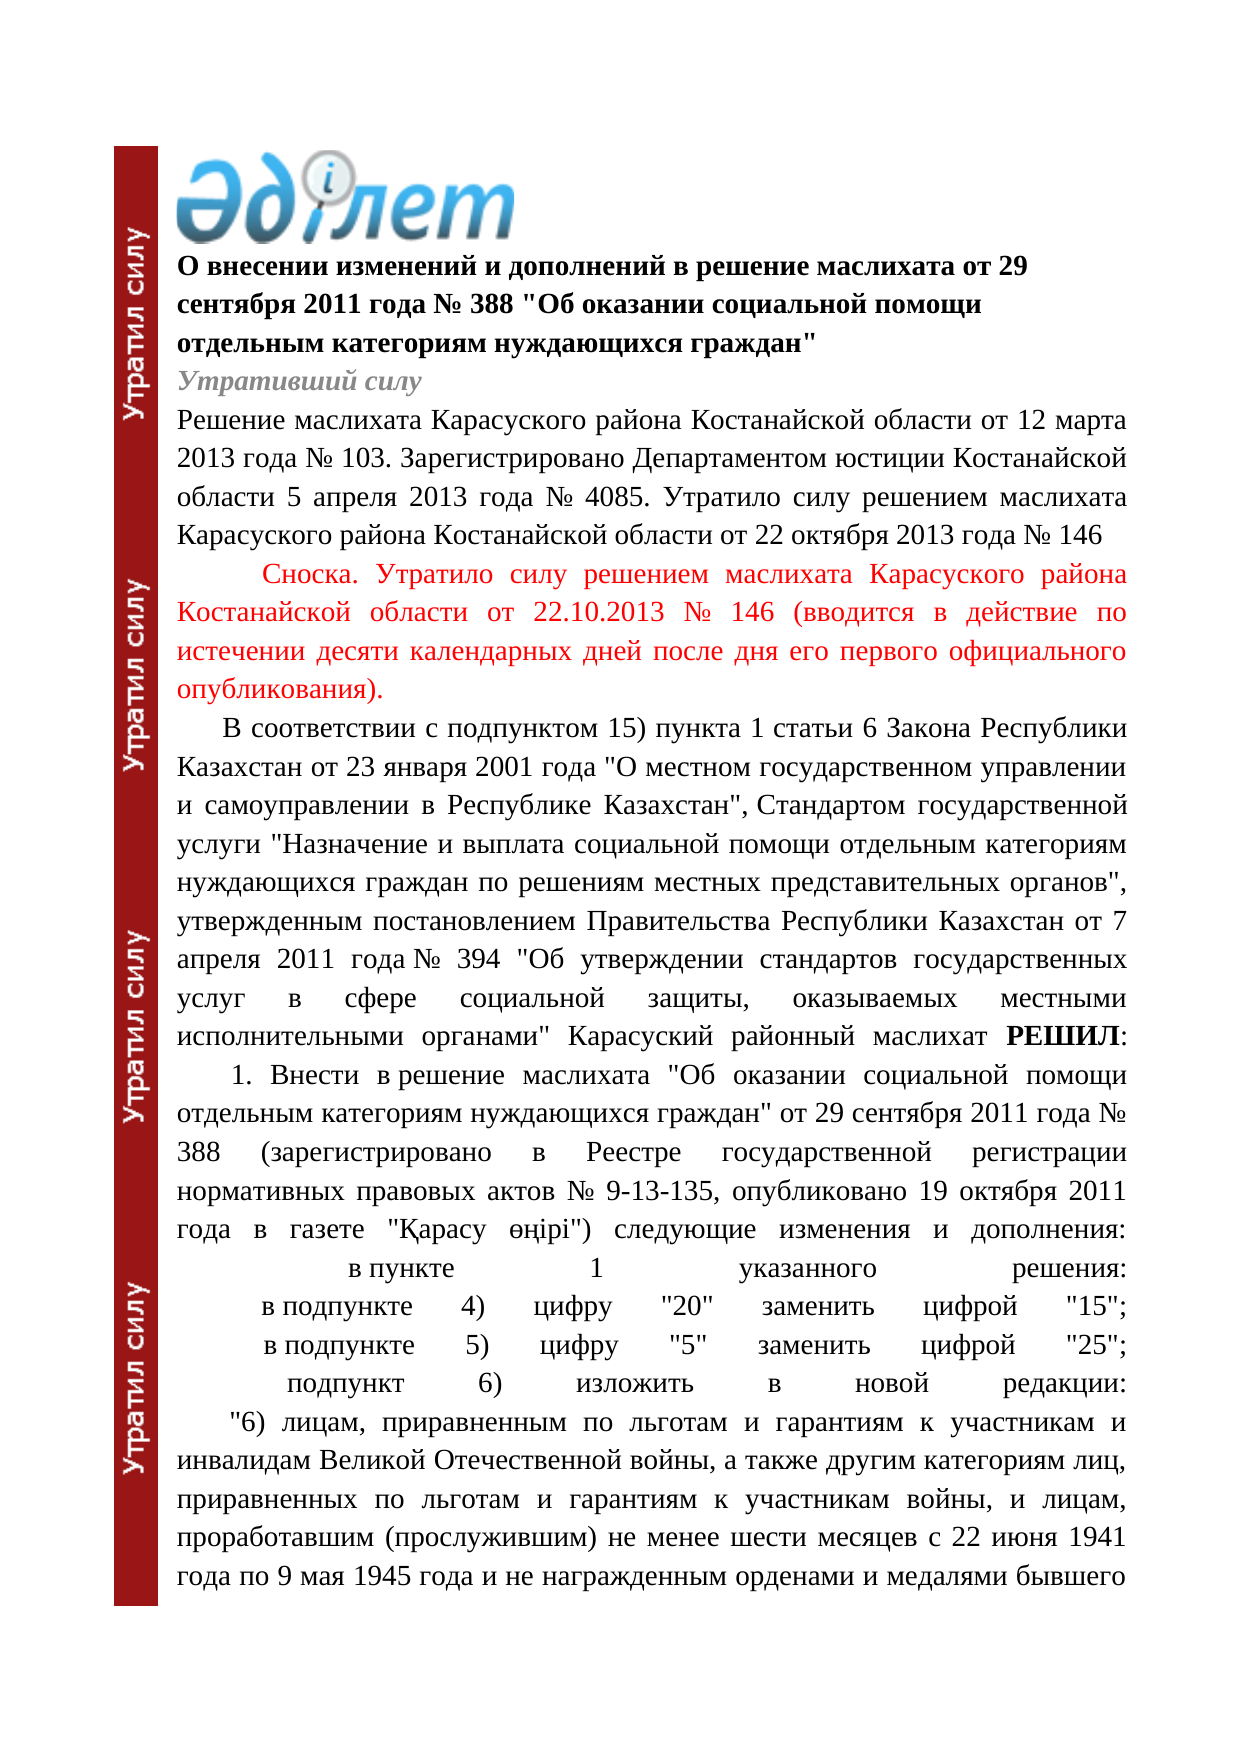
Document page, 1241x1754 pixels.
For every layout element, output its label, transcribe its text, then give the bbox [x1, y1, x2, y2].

text Решение маслихата Карасуского района Костанайской области от 12 марта 2013 года № 103. Зарегистрировано Департаментом юстиции Костанайской области 5 апреля 2013 года № 4085. Утратило силу решением маслихата Карасуского района Костанайской области от 22 октября 2013 года № 146 [112, 402, 1128, 551]
picture [114, 146, 158, 248]
picture [114, 705, 158, 710]
picture [114, 397, 158, 402]
picture [114, 358, 158, 363]
picture [114, 551, 158, 556]
picture [114, 1592, 158, 1606]
text О внесении изменений и дополнений в решение маслихата от 29 сентября 2011 года № 388 "Об оказании социальной помощи отдельным категориям нуждающихся граждан" [112, 248, 1128, 358]
picture [176, 150, 515, 244]
text Сноска. Утратило силу решением маслихата Карасуского района Костанайской области от 22.10.2013 № 146 (вводится в действие по истечении десяти календарных дней после дня его первого официального опубликования). [112, 556, 1128, 705]
text Утративший силу [112, 363, 1128, 397]
